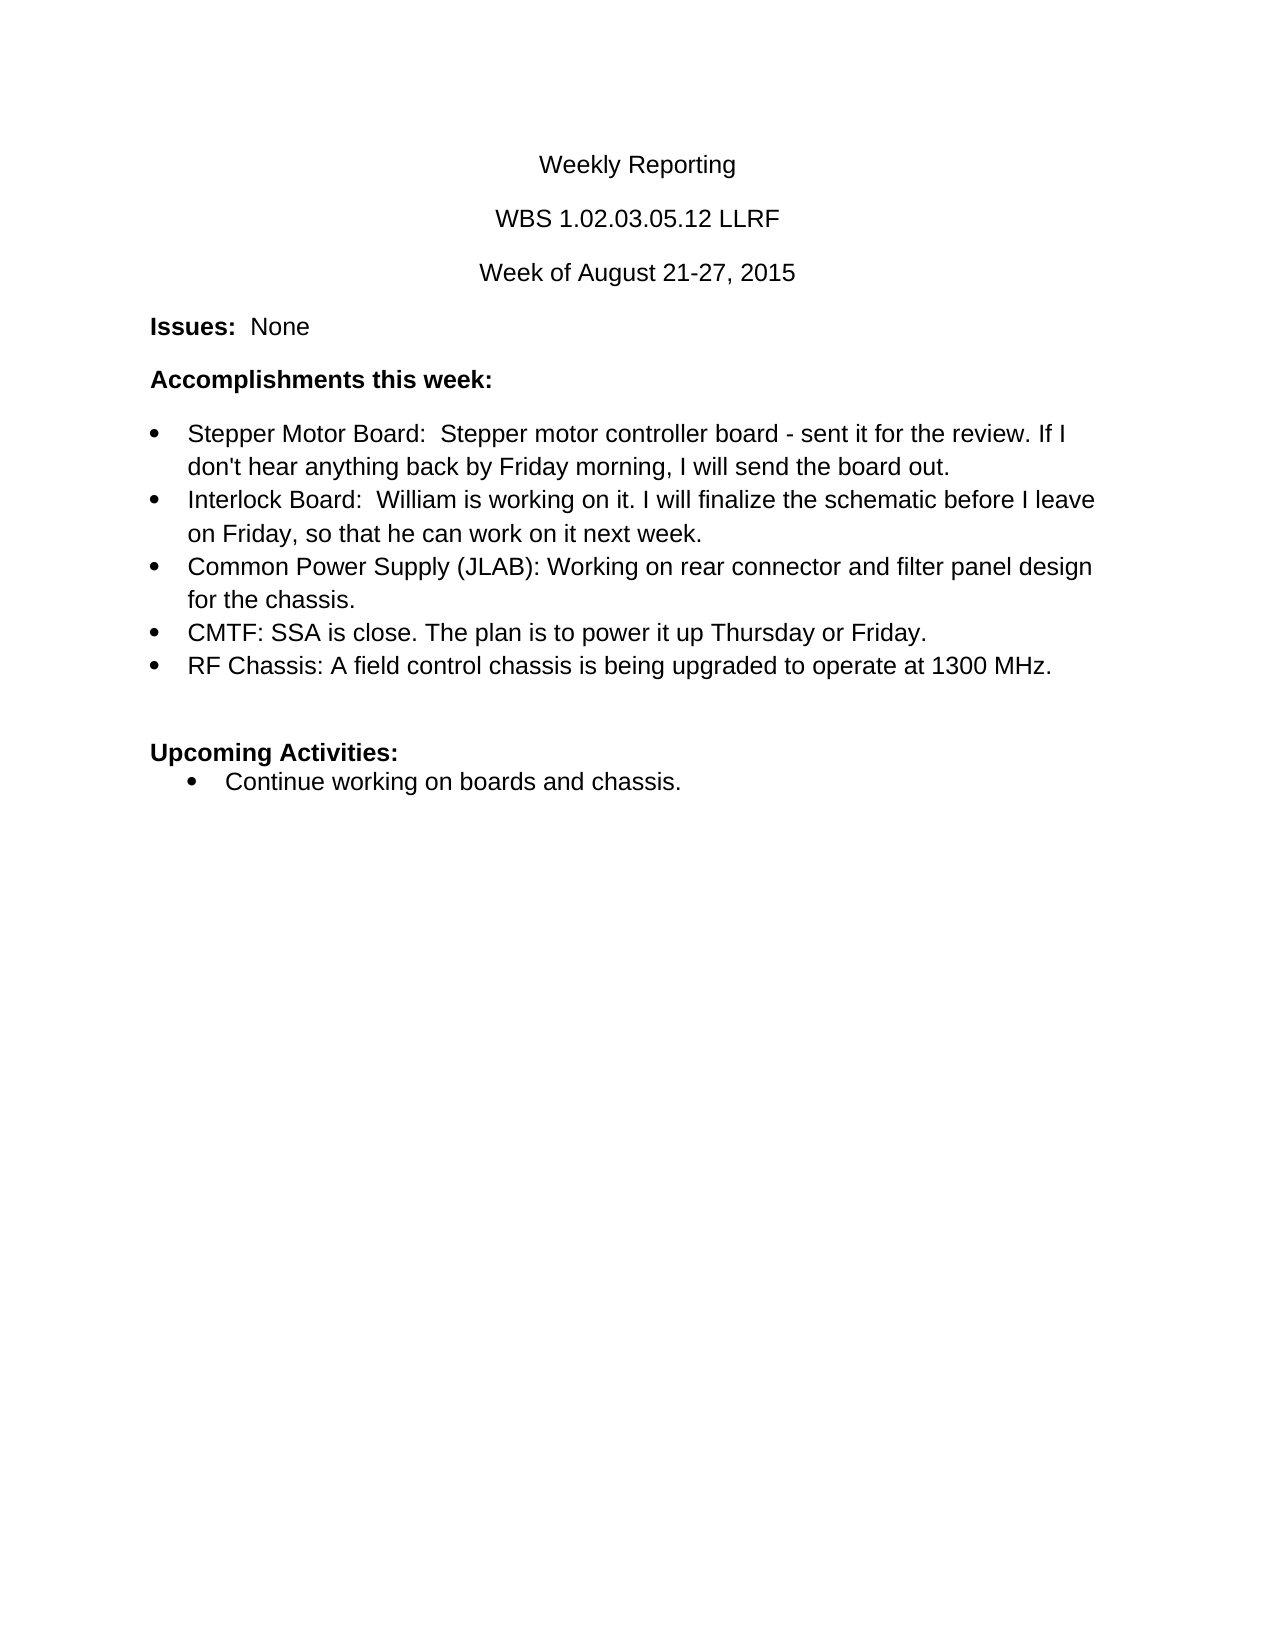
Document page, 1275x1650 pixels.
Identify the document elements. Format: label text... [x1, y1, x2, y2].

text Issues: None [150, 312, 1125, 340]
list RF Chassis: A field control chassis is being upgraded to operate at 1300 MHz. [150, 651, 1125, 680]
list Continue working on boards and chassis. [187, 767, 1125, 795]
text Weekly Reporting [150, 150, 1125, 179]
list Interlock Board: William is working on it. I will finalize the schematic before I leave on Friday, so that he can work on it next week. [150, 485, 1125, 547]
text Accomplishments this week: [150, 365, 1125, 394]
list Common Power Supply (JLAB): Working on rear connector and filter panel design for the chassis. [150, 552, 1125, 613]
list CMTF: SSA is close. The plan is to power it up Thursday or Friday. [150, 618, 1125, 647]
text WBS 1.02.03.05.12 LLRF [150, 204, 1125, 233]
text Upcoming Activities: [150, 738, 1125, 767]
list Stepper Motor Board: Stepper motor controller board - sent it for the review. If I don't hear anything back by Friday morning, I will send the board out. [150, 419, 1125, 481]
text Week of August 21-27, 2015 [150, 258, 1125, 286]
